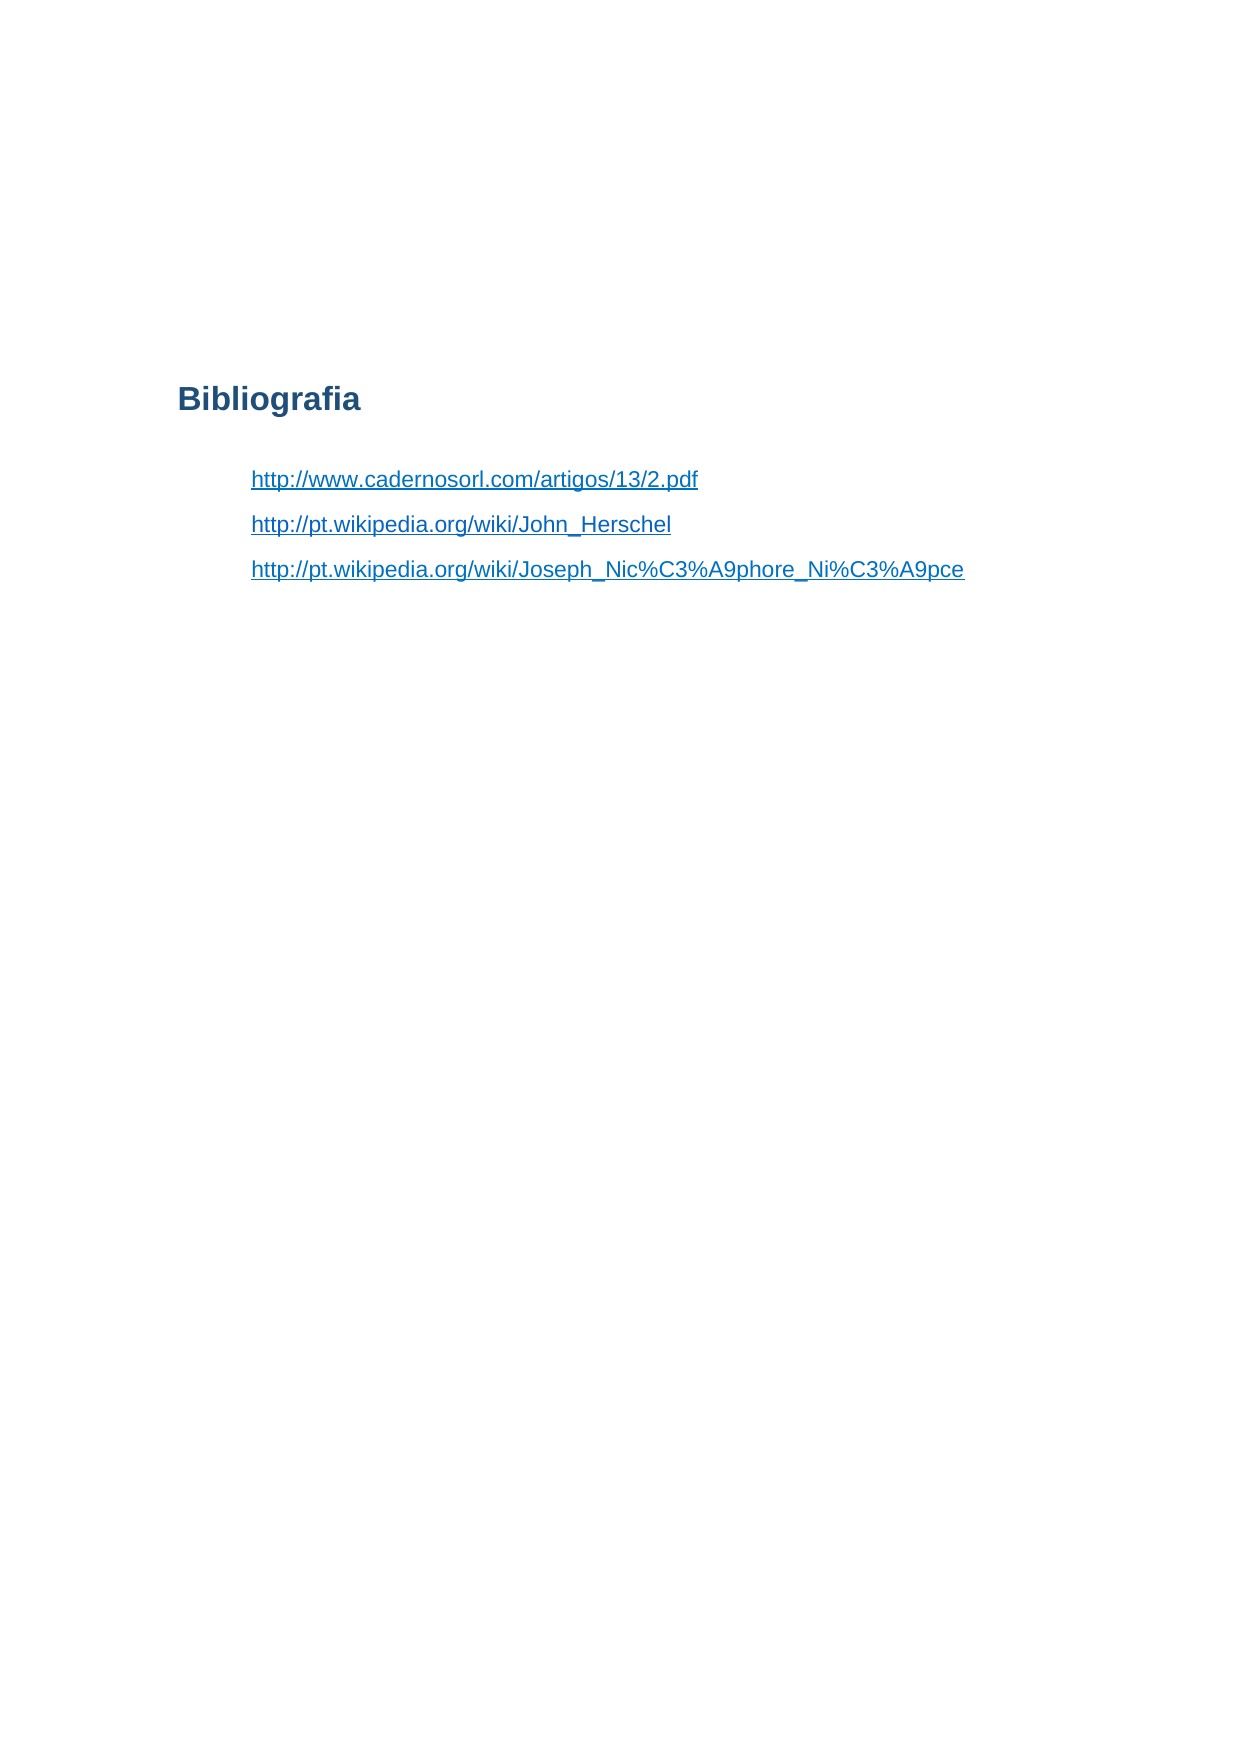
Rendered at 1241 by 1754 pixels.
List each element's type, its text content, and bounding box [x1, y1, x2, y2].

text http://pt.wikipedia.org/wiki/Joseph_Nic%C3%A9phore_Ni%C3%A9pce [251, 556, 1063, 582]
subtitle Bibliografia [177, 379, 1063, 417]
text http://pt.wikipedia.org/wiki/John_Herschel [251, 511, 1063, 537]
text http://www.cadernosorl.com/artigos/13/2.pdf [251, 466, 1063, 492]
